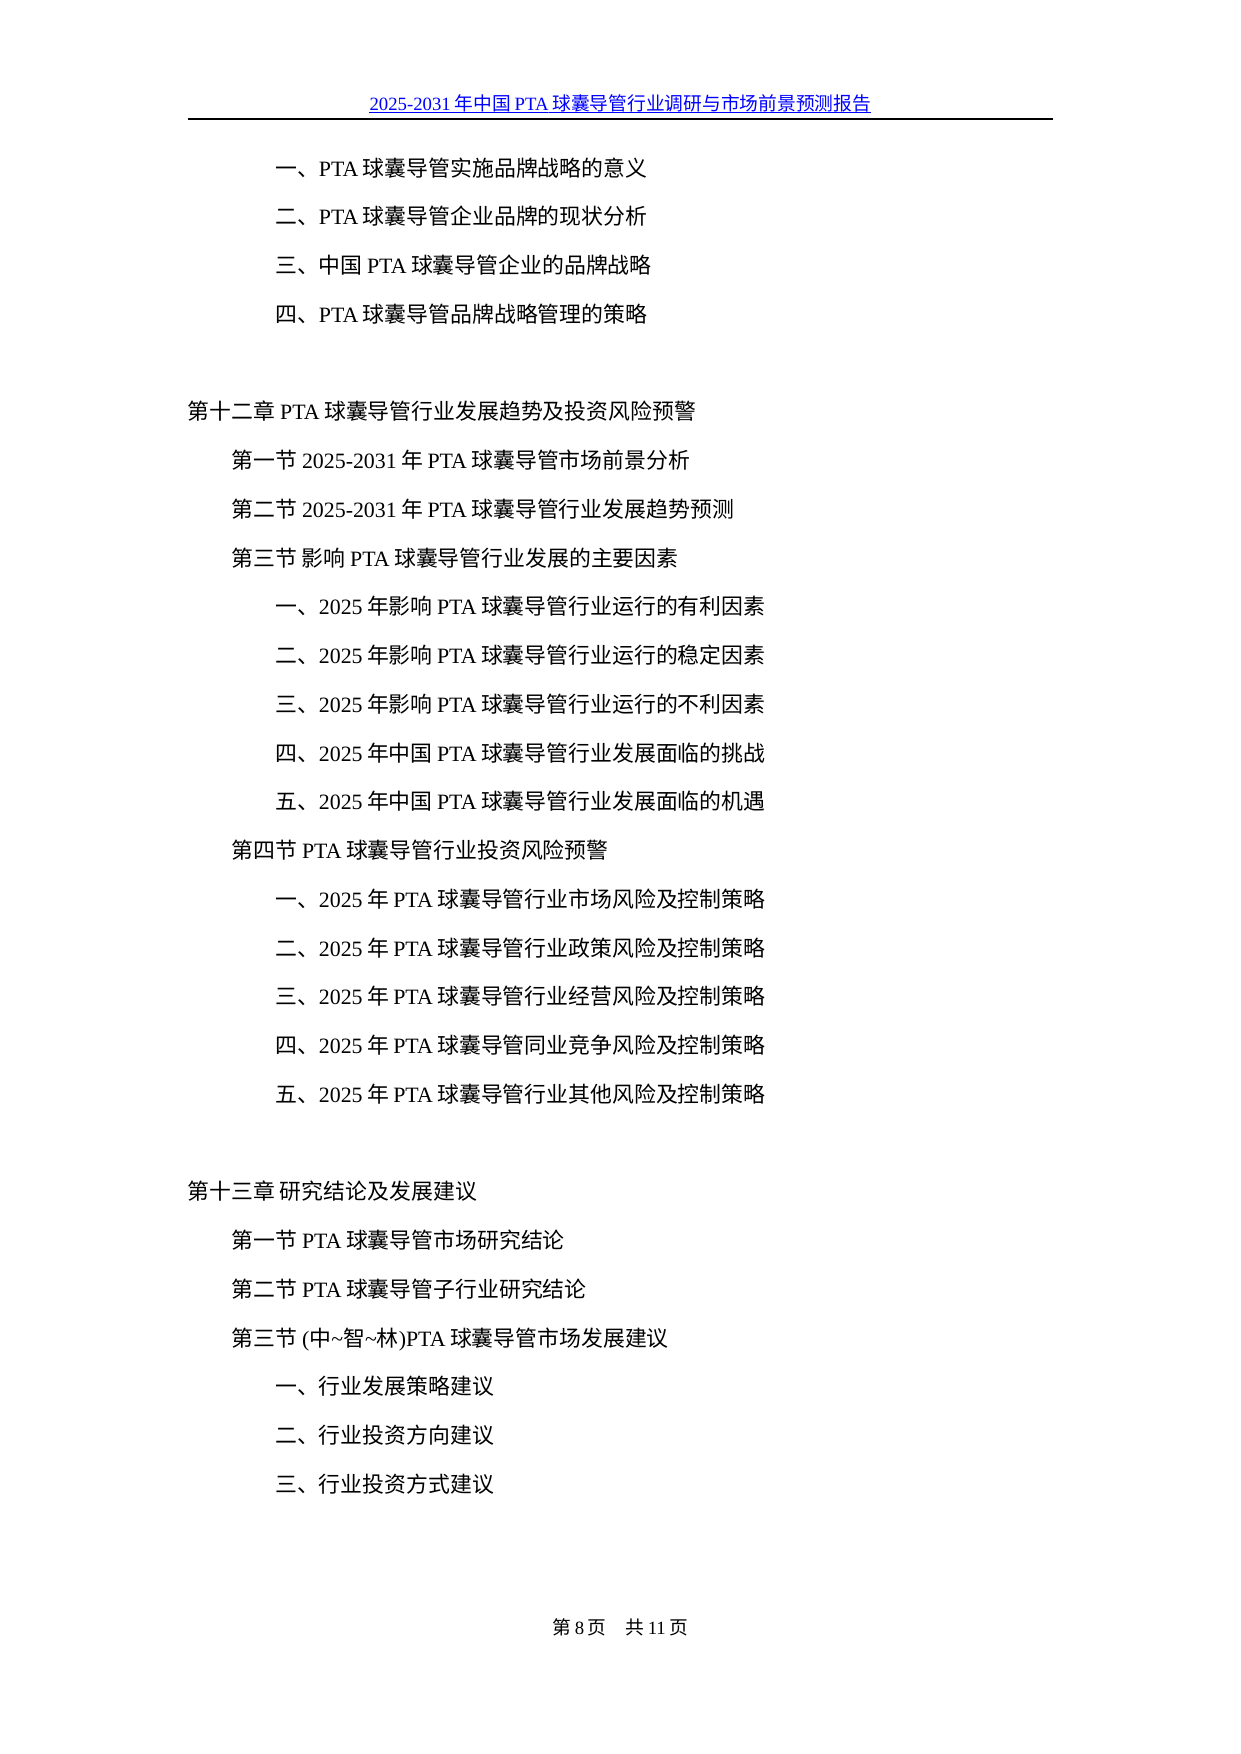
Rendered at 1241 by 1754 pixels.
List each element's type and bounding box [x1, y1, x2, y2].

text [187, 150, 1053, 1499]
